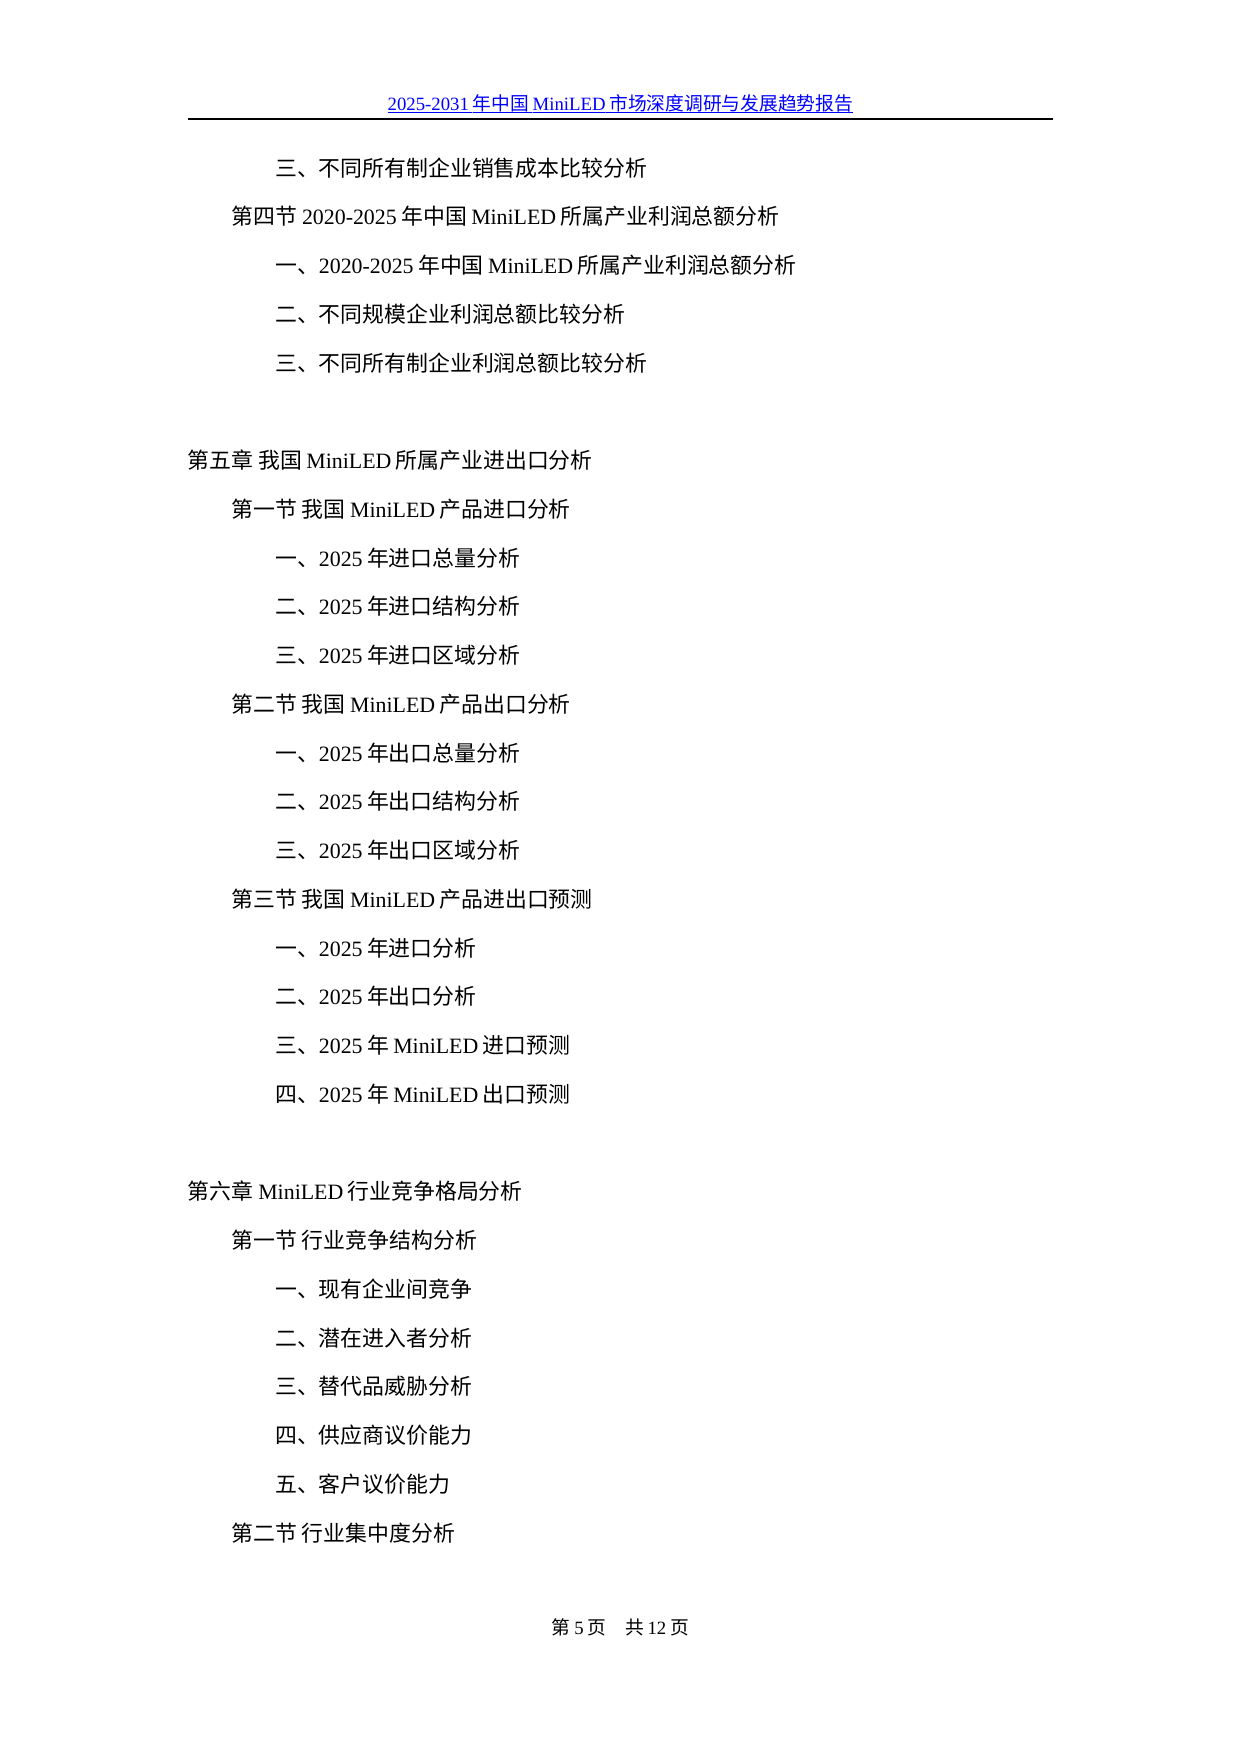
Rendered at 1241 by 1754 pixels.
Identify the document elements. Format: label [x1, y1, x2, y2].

text [187, 150, 1053, 1548]
